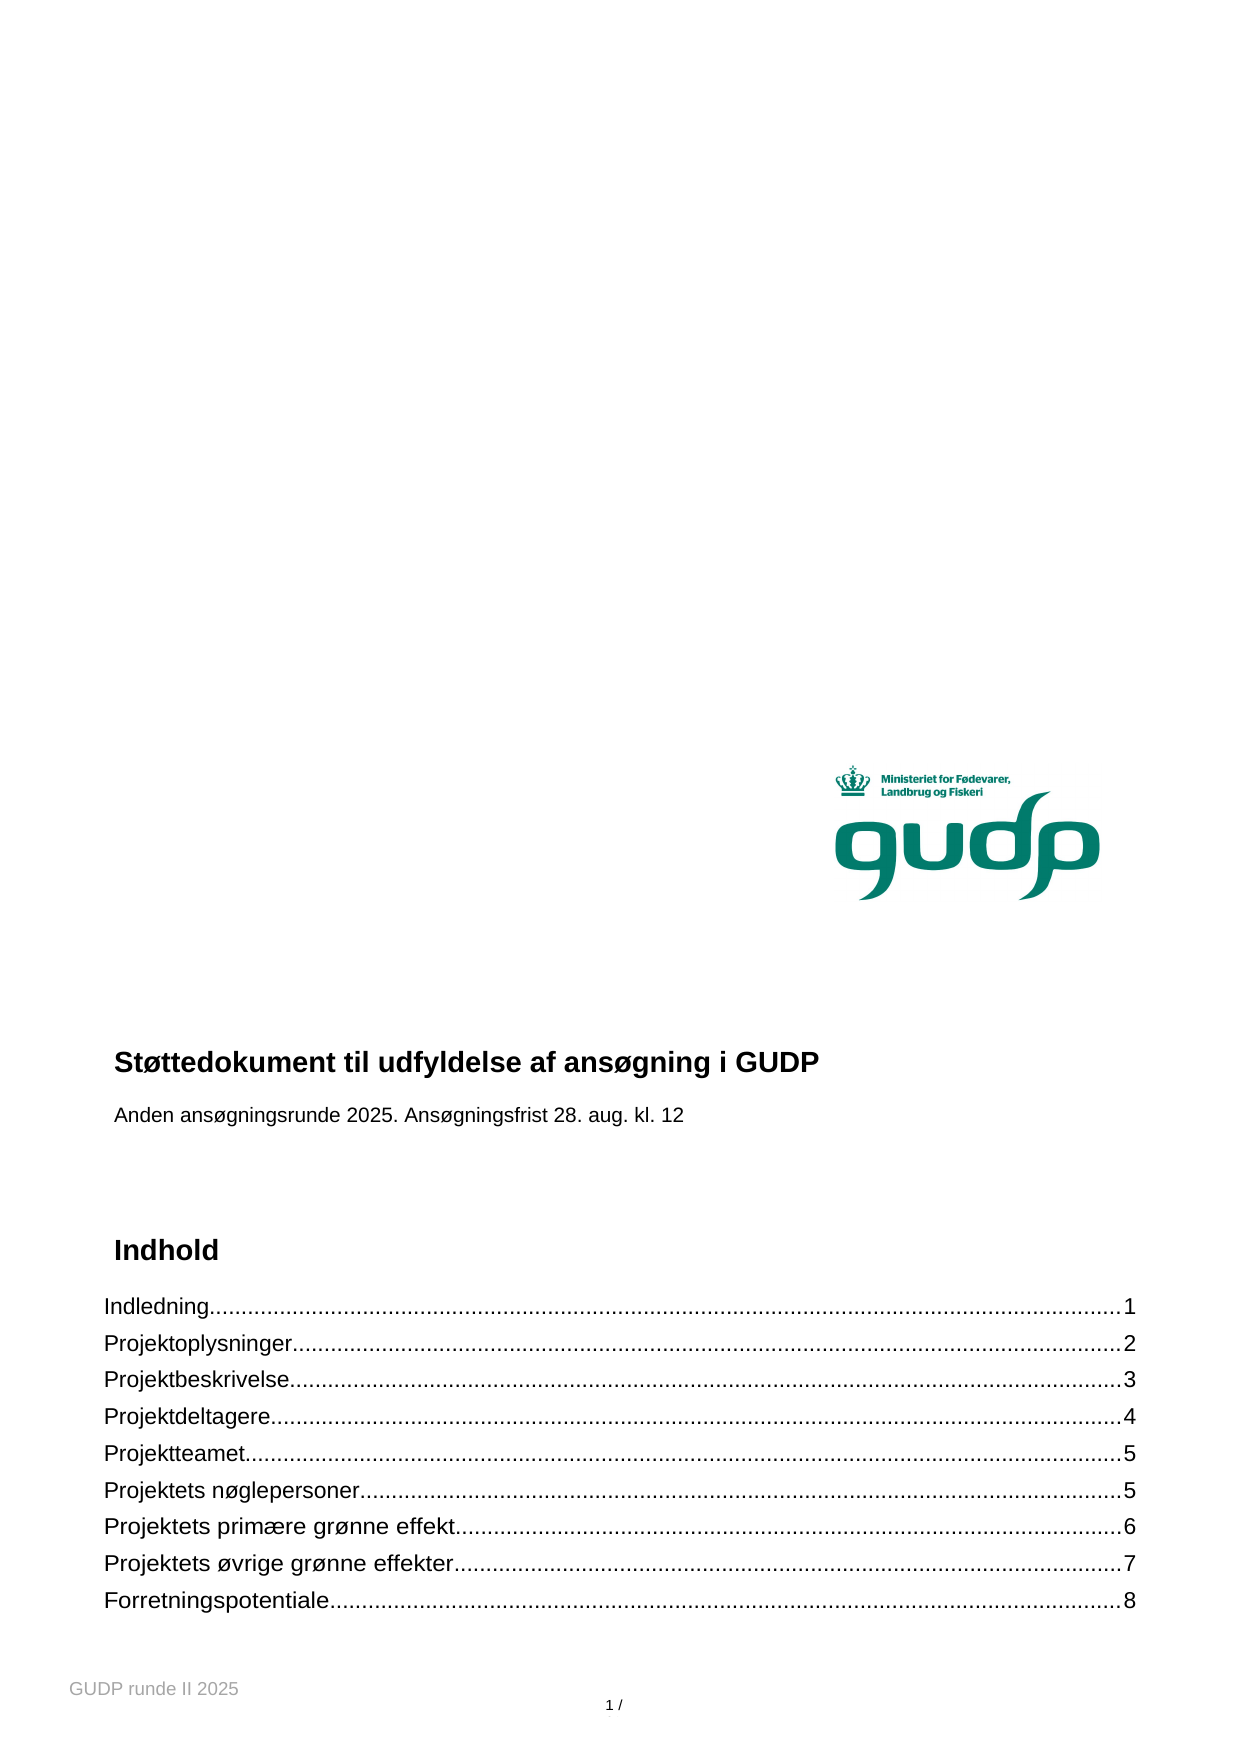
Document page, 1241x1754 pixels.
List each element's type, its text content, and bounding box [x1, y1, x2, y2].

text Projektets primære grønne effekt 6 [103, 1513, 1137, 1540]
text Projektbeskrivelse 3 [103, 1366, 1137, 1393]
text Projektets nøglepersoner 5 [103, 1477, 1137, 1503]
text Projektoplysninger 2 [103, 1329, 1137, 1356]
text Forretningspotentiale 8 [103, 1587, 1137, 1613]
text Indledning 1 [103, 1293, 1137, 1319]
picture [833, 763, 1102, 902]
text Projektteamet 5 [103, 1440, 1137, 1466]
title Støttedokument til udfyldelse af ansøgning i GUDP Anden ansøgningsrunde 2025. Ansøgningsfrist 28. aug. kl. 12 [114, 1045, 1137, 1127]
text Projektdeltagere 4 [103, 1403, 1137, 1429]
text Indhold [114, 1233, 1137, 1267]
text Projektets øvrige grønne effekter 7 [103, 1550, 1137, 1576]
